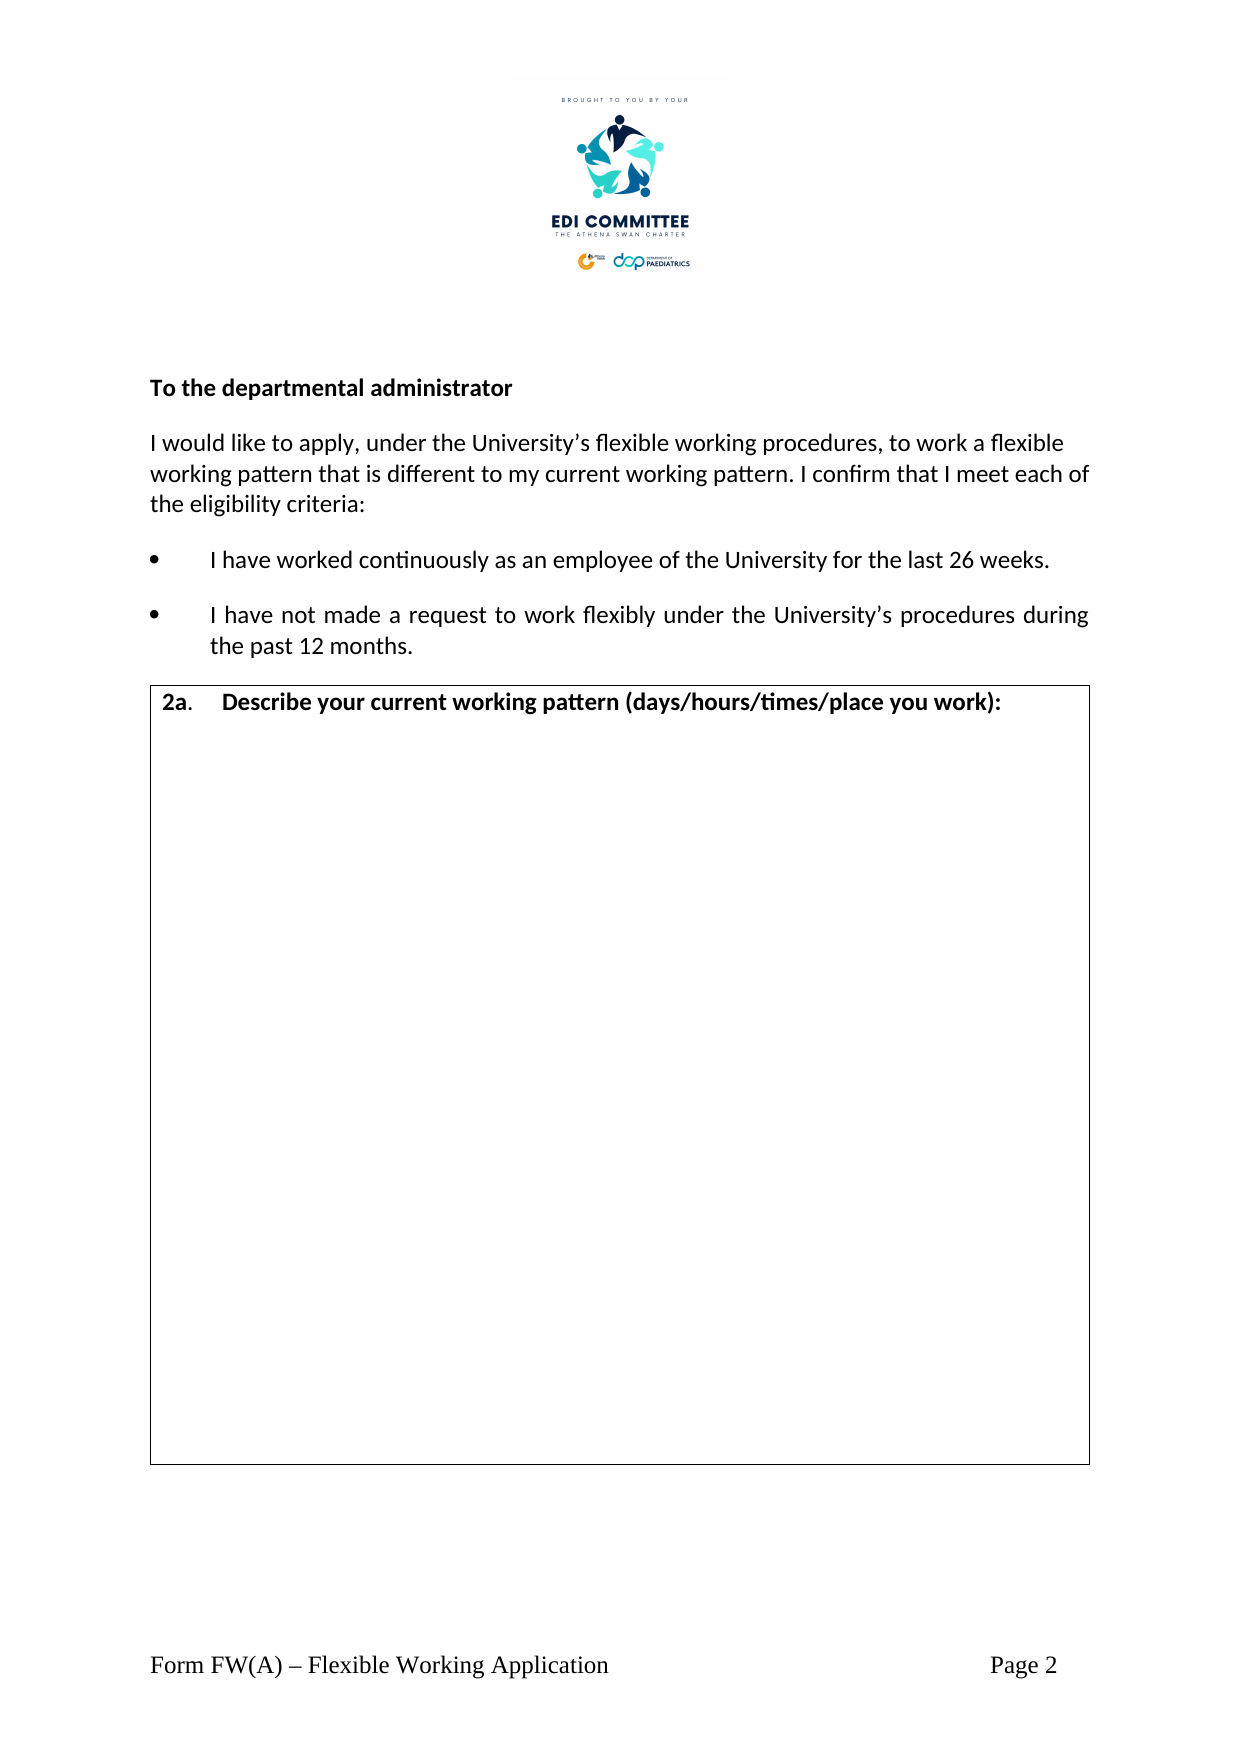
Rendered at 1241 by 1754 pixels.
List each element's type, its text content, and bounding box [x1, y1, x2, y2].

list I have not made a request to work flexibly under the University’s procedures during the past 12 months. [150, 599, 1090, 660]
list I have worked continuously as an employee of the University for the last 26 weeks. [150, 544, 1090, 574]
text To the departmental administrator [150, 372, 1090, 402]
table_header 2a. Describe your current working pattern (days/hours/times/place you work): [151, 686, 1089, 1464]
text I would like to apply, under the University’s flexible working procedures, to work a flexible working pattern that is different to my current working pattern. I confirm that I meet each of the eligibility criteria: [150, 427, 1090, 519]
picture [512, 75, 729, 292]
